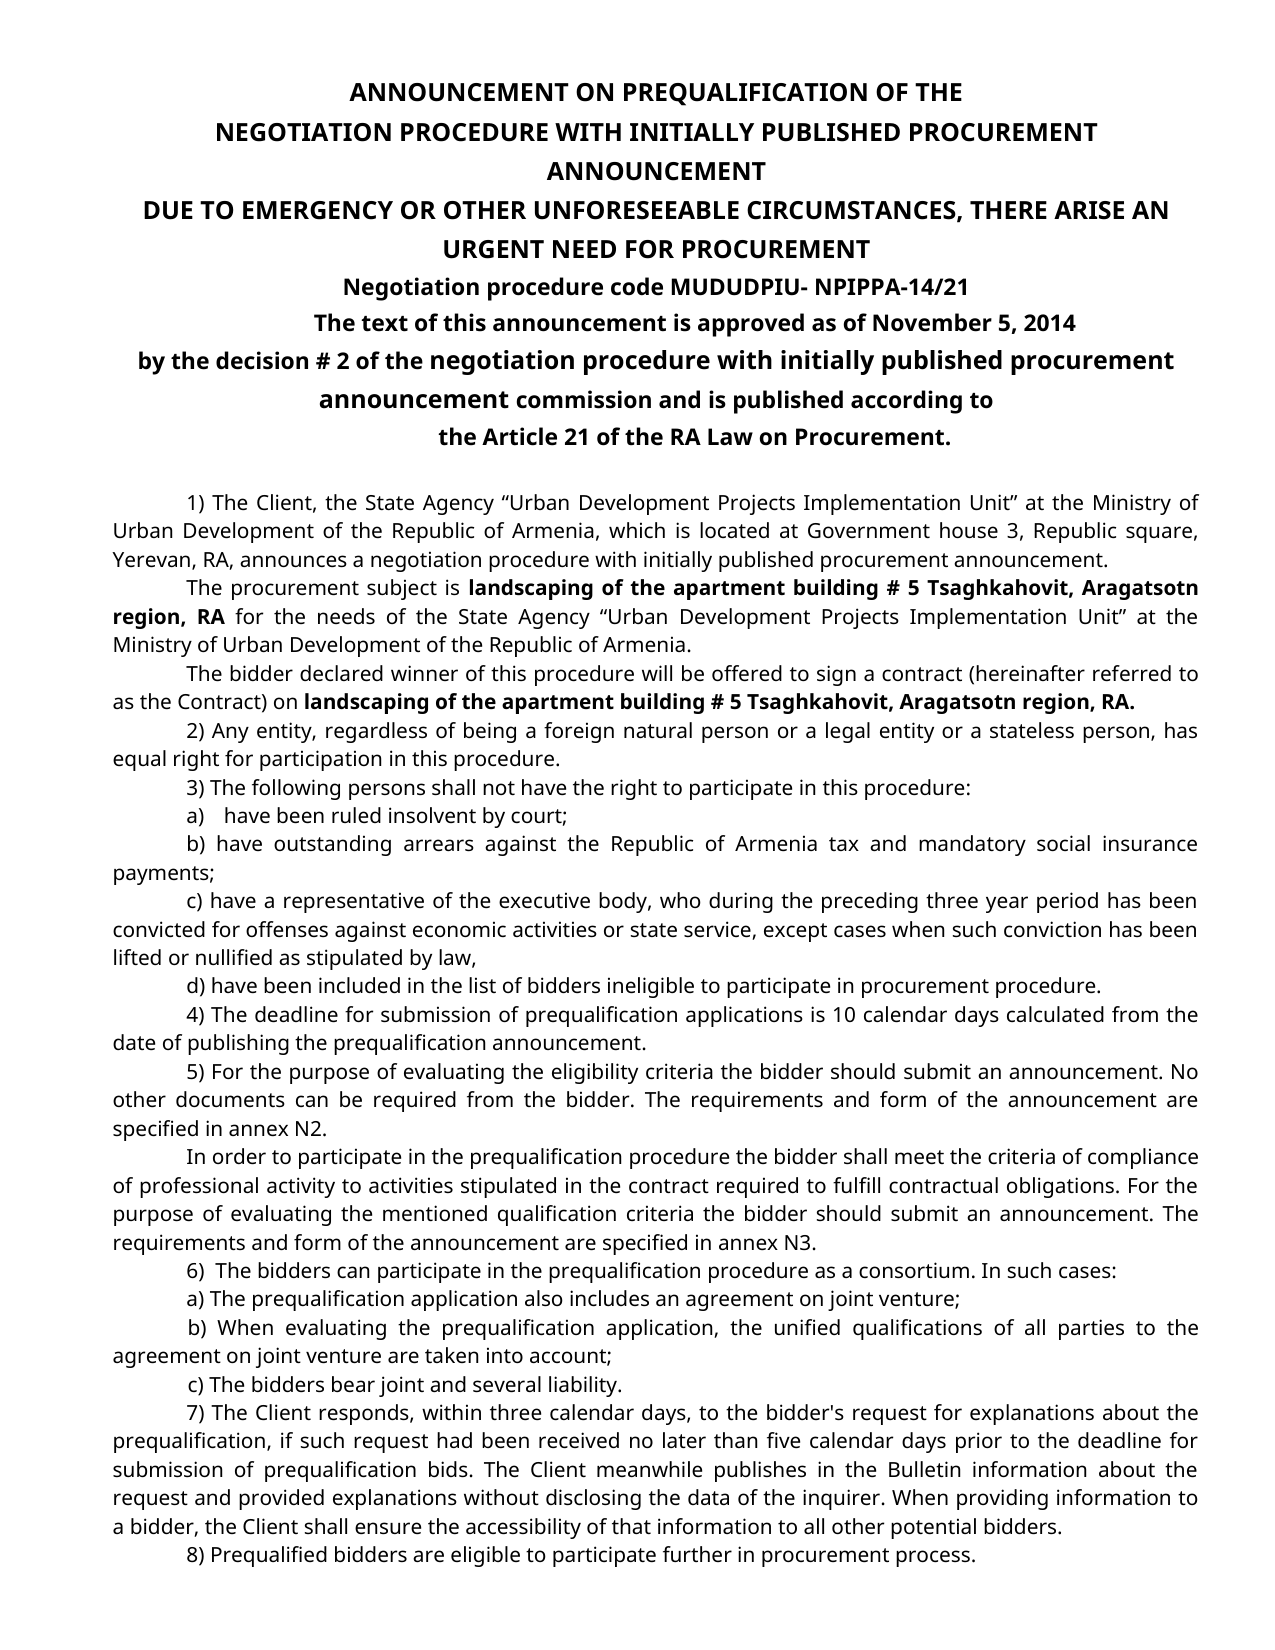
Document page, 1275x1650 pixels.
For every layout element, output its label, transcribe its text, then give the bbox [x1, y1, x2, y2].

text 7) The Client responds, within three calendar days, to the bidder's request for explanations about the prequalification, if such request had been received no later than five calendar days prior to the deadline for submission of prequalification bids. The Client meanwhile publishes in the Bulletin information about the request and provided explanations without disclosing the data of the inquirer. When providing information to a bidder, the Client shall ensure the accessibility of that information to all other potential bidders. [112, 1398, 1200, 1540]
text a) The prequalification application also includes an agreement on joint venture; [112, 1284, 1200, 1313]
text by the decision # 2 of the negotiation procedure with initially published procurement announcement commission and is published according to [112, 343, 1200, 416]
text The procurement subject is landscaping of the apartment building # 5 Tsaghkahovit, Aragatsotn region, RA for the needs of the State Agency “Urban Development Projects Implementation Unit” at the Ministry of Urban Development of the Republic of Armenia. [112, 573, 1200, 659]
text the Article 21 of the RA Law on Procurement. [125, 421, 1200, 452]
text b) have outstanding arrears against the Republic of Armenia tax and mandatory social insurance payments; [112, 829, 1200, 886]
text ANNOUNCEMENT ON PREQUALIFICATION OF THE [112, 75, 1200, 109]
text c) The bidders bear joint and several liability. [112, 1370, 1200, 1398]
text DUE TO EMERGENCY OR OTHER UNFORESEEABLE CIRCUMSTANCES, THERE ARISE AN URGENT NEED FOR PROCUREMENT [112, 192, 1200, 266]
text Negotiation procedure code MUDUDPIU- NPIPPA-14/21 [112, 271, 1200, 302]
text 2) Any entity, regardless of being a foreign natural person or a legal entity or a stateless person, has equal right for participation in this procedure. [112, 716, 1200, 773]
text The bidder declared winner of this procedure will be offered to sign a contract (hereinafter referred to as the Contract) on landscaping of the apartment building # 5 Tsaghkahovit, Aragatsotn region, RA. [112, 659, 1200, 716]
text 3) The following persons shall not have the right to participate in this procedure: [112, 773, 1200, 801]
text In order to participate in the prequalification procedure the bidder shall meet the criteria of compliance of professional activity to activities stipulated in the contract required to fulfill contractual obligations. For the purpose of evaluating the mentioned qualification criteria the bidder should submit an announcement. The requirements and form of the announcement are specified in annex N3. [112, 1142, 1200, 1256]
text b) When evaluating the prequalification application, the unified qualifications of all parties to the agreement on joint venture are taken into account; [112, 1313, 1200, 1370]
list have been ruled insolvent by court; [186, 801, 1200, 829]
text The text of this announcement is approved as of November 5, 2014 [125, 307, 1200, 338]
text 4) The deadline for submission of prequalification applications is 10 calendar days calculated from the date of publishing the prequalification announcement. [112, 1000, 1200, 1057]
text d) have been included in the list of bidders ineligible to participate in procurement procedure. [112, 972, 1200, 1000]
text NEGOTIATION PROCEDURE WITH INITIALLY PUBLISHED PROCUREMENT ANNOUNCEMENT [112, 114, 1200, 187]
text 1) The Client, the State Agency “Urban Development Projects Implementation Unit” at the Ministry of Urban Development of the Republic of Armenia, which is located at Government house 3, Republic square, Yerevan, RA, announces a negotiation procedure with initially published procurement announcement. [112, 488, 1200, 573]
text c) have a representative of the executive body, who during the preceding three year period has been convicted for offenses against economic activities or state service, except cases when such conviction has been lifted or nullified as stipulated by law, [112, 886, 1200, 972]
text 6) The bidders can participate in the prequalification procedure as a consortium. In such cases: [112, 1256, 1200, 1284]
text 8) Prequalified bidders are eligible to participate further in procurement process. [112, 1540, 1200, 1569]
text 5) For the purpose of evaluating the eligibility criteria the bidder should submit an announcement. No other documents can be required from the bidder. The requirements and form of the announcement are specified in annex N2. [112, 1057, 1200, 1142]
